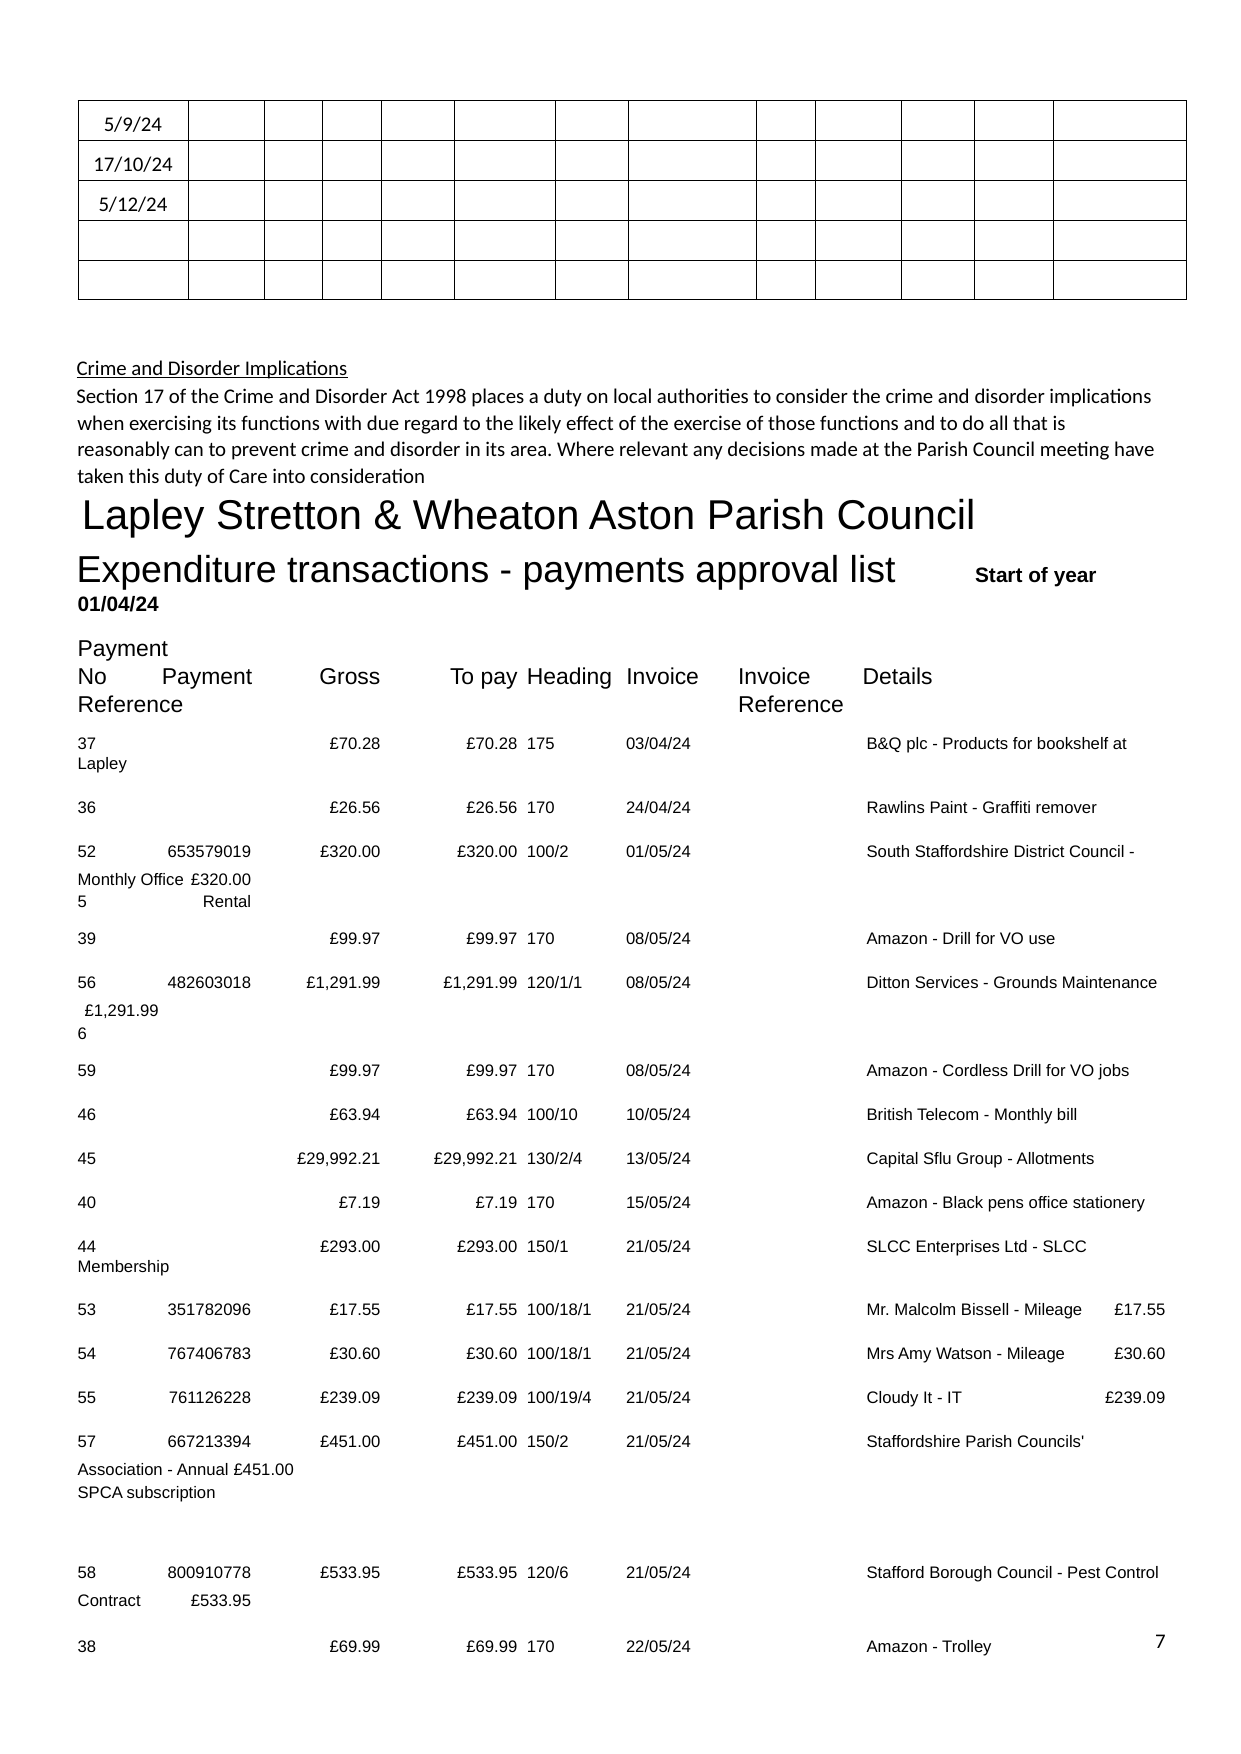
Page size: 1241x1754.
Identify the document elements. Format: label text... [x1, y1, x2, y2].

text 56 482603018 £1,291.99 £1,291.99 120/1/1 08/05/24 Ditton Services - Grounds Maintenance £1,291.99 [76, 973, 1165, 1022]
table_cell [975, 181, 1053, 220]
table_cell [189, 221, 264, 259]
text 5 Rental [76, 892, 1165, 911]
text Lapley Stretton & Wheaton Aston Parish Council [76, 490, 1165, 538]
table_cell [189, 181, 264, 220]
table_cell [902, 221, 974, 259]
table_cell [455, 221, 555, 259]
table_cell [265, 141, 322, 180]
text 59 £99.97 £99.97 170 08/05/24 Amazon - Cordless Drill for VO jobs [76, 1061, 1165, 1080]
table_cell [975, 261, 1053, 299]
table_cell [757, 181, 815, 220]
table_cell [556, 261, 628, 299]
table_cell [323, 141, 381, 180]
table_cell [79, 221, 188, 259]
table_cell [902, 141, 974, 180]
table_cell [629, 221, 756, 259]
text Section 17 of the Crime and Disorder Act 1998 places a duty on local authorities to consider the crime and disorder implications when exercising its functions with due regard to the likely effect of the exercise of those functions and to do all that is reasonably can to prevent crime and disorder in its area. Where relevant any decisions made at the Parish Council meeting have taken this duty of Care into consideration [76, 383, 1163, 489]
table_cell [975, 101, 1053, 140]
table_cell [323, 221, 381, 259]
table_cell [382, 141, 454, 180]
table_cell [556, 141, 628, 180]
table_cell [757, 221, 815, 259]
table_cell [79, 261, 188, 299]
table_cell [556, 181, 628, 220]
table_cell [189, 101, 264, 140]
table_cell [816, 261, 901, 299]
table_cell [382, 101, 454, 140]
table_cell [816, 141, 901, 180]
text 38 £69.99 £69.99 170 22/05/24 Amazon - Trolley [76, 1637, 1165, 1656]
table_cell [382, 181, 454, 220]
text 36 £26.56 £26.56 170 24/04/24 Rawlins Paint - Graffiti remover [76, 797, 1165, 817]
text 54 767406783 £30.60 £30.60 100/18/1 21/05/24 Mrs Amy Watson - Mileage £30.60 [76, 1344, 1165, 1363]
text 44 £293.00 £293.00 150/1 21/05/24 SLCC Enterprises Ltd - SLCC Membership [76, 1236, 1165, 1276]
text 37 £70.28 £70.28 175 03/04/24 B&Q plc - Products for bookshelf at Lapley [76, 734, 1165, 773]
text SPCA subscription [76, 1483, 1165, 1502]
table_cell [1054, 181, 1186, 220]
text 40 £7.19 £7.19 170 15/05/24 Amazon - Black pens office stationery [76, 1192, 1165, 1212]
table_cell [629, 261, 756, 299]
table_cell [757, 101, 815, 140]
table_cell [629, 141, 756, 180]
table_cell [323, 101, 381, 140]
table_cell [975, 221, 1053, 259]
table_cell [455, 261, 555, 299]
table_cell [323, 261, 381, 299]
table_cell [556, 101, 628, 140]
table_cell [757, 141, 815, 180]
table_cell [816, 221, 901, 259]
text Reference Reference [76, 691, 1165, 717]
table_cell [189, 261, 264, 299]
table_cell [902, 181, 974, 220]
text 45 £29,992.21 £29,992.21 130/2/4 13/05/24 Capital Sflu Group - Allotments [76, 1148, 1165, 1168]
subtitle Crime and Disorder Implications [76, 355, 1165, 381]
text 46 £63.94 £63.94 100/10 10/05/24 British Telecom - Monthly bill [76, 1104, 1165, 1124]
table_cell [265, 181, 322, 220]
table_cell [1054, 101, 1186, 140]
table_cell [1054, 261, 1186, 299]
table_cell [816, 101, 901, 140]
table_cell [629, 101, 756, 140]
table_cell [265, 221, 322, 259]
text 57 667213394 £451.00 £451.00 150/2 21/05/24 Staffordshire Parish Councils' Association - Annual £451.00 [76, 1432, 1165, 1481]
text 6 [76, 1024, 1165, 1043]
text 39 £99.97 £99.97 170 08/05/24 Amazon - Drill for VO use [76, 929, 1165, 948]
table_cell [265, 261, 322, 299]
table_cell [902, 261, 974, 299]
text 55 761126228 £239.09 £239.09 100/19/4 21/05/24 Cloudy It - IT £239.09 [76, 1388, 1165, 1407]
table_cell [265, 101, 322, 140]
table_cell [556, 221, 628, 259]
text Payment [76, 634, 1165, 661]
table_cell [1054, 221, 1186, 259]
table_cell [455, 101, 555, 140]
table_cell [455, 181, 555, 220]
table_cell 17/10/24 [79, 141, 188, 180]
table_cell [382, 261, 454, 299]
table_cell [816, 181, 901, 220]
table_cell [382, 221, 454, 259]
table_cell [757, 261, 815, 299]
table_cell [902, 101, 974, 140]
table_cell 5/9/24 [79, 101, 188, 140]
table_cell 5/12/24 [79, 181, 188, 220]
text 58 800910778 £533.95 £533.95 120/6 21/05/24 Stafford Borough Council - Pest Control Contract £533.95 [76, 1563, 1165, 1612]
table_cell [629, 181, 756, 220]
text 53 351782096 £17.55 £17.55 100/18/1 21/05/24 Mr. Malcolm Bissell - Mileage £17.55 [76, 1300, 1165, 1319]
table_cell [1054, 141, 1186, 180]
text Expenditure transactions - payments approval list Start of year 01/04/24 [76, 547, 1165, 615]
text 52 653579019 £320.00 £320.00 100/2 01/05/24 South Staffordshire District Council - Monthly Office £320.00 [76, 841, 1165, 890]
text No Payment Gross To pay Heading Invoice Invoice Details [76, 663, 1165, 689]
table_cell [323, 181, 381, 220]
table_cell [189, 141, 264, 180]
table_cell [975, 141, 1053, 180]
table_cell [455, 141, 555, 180]
